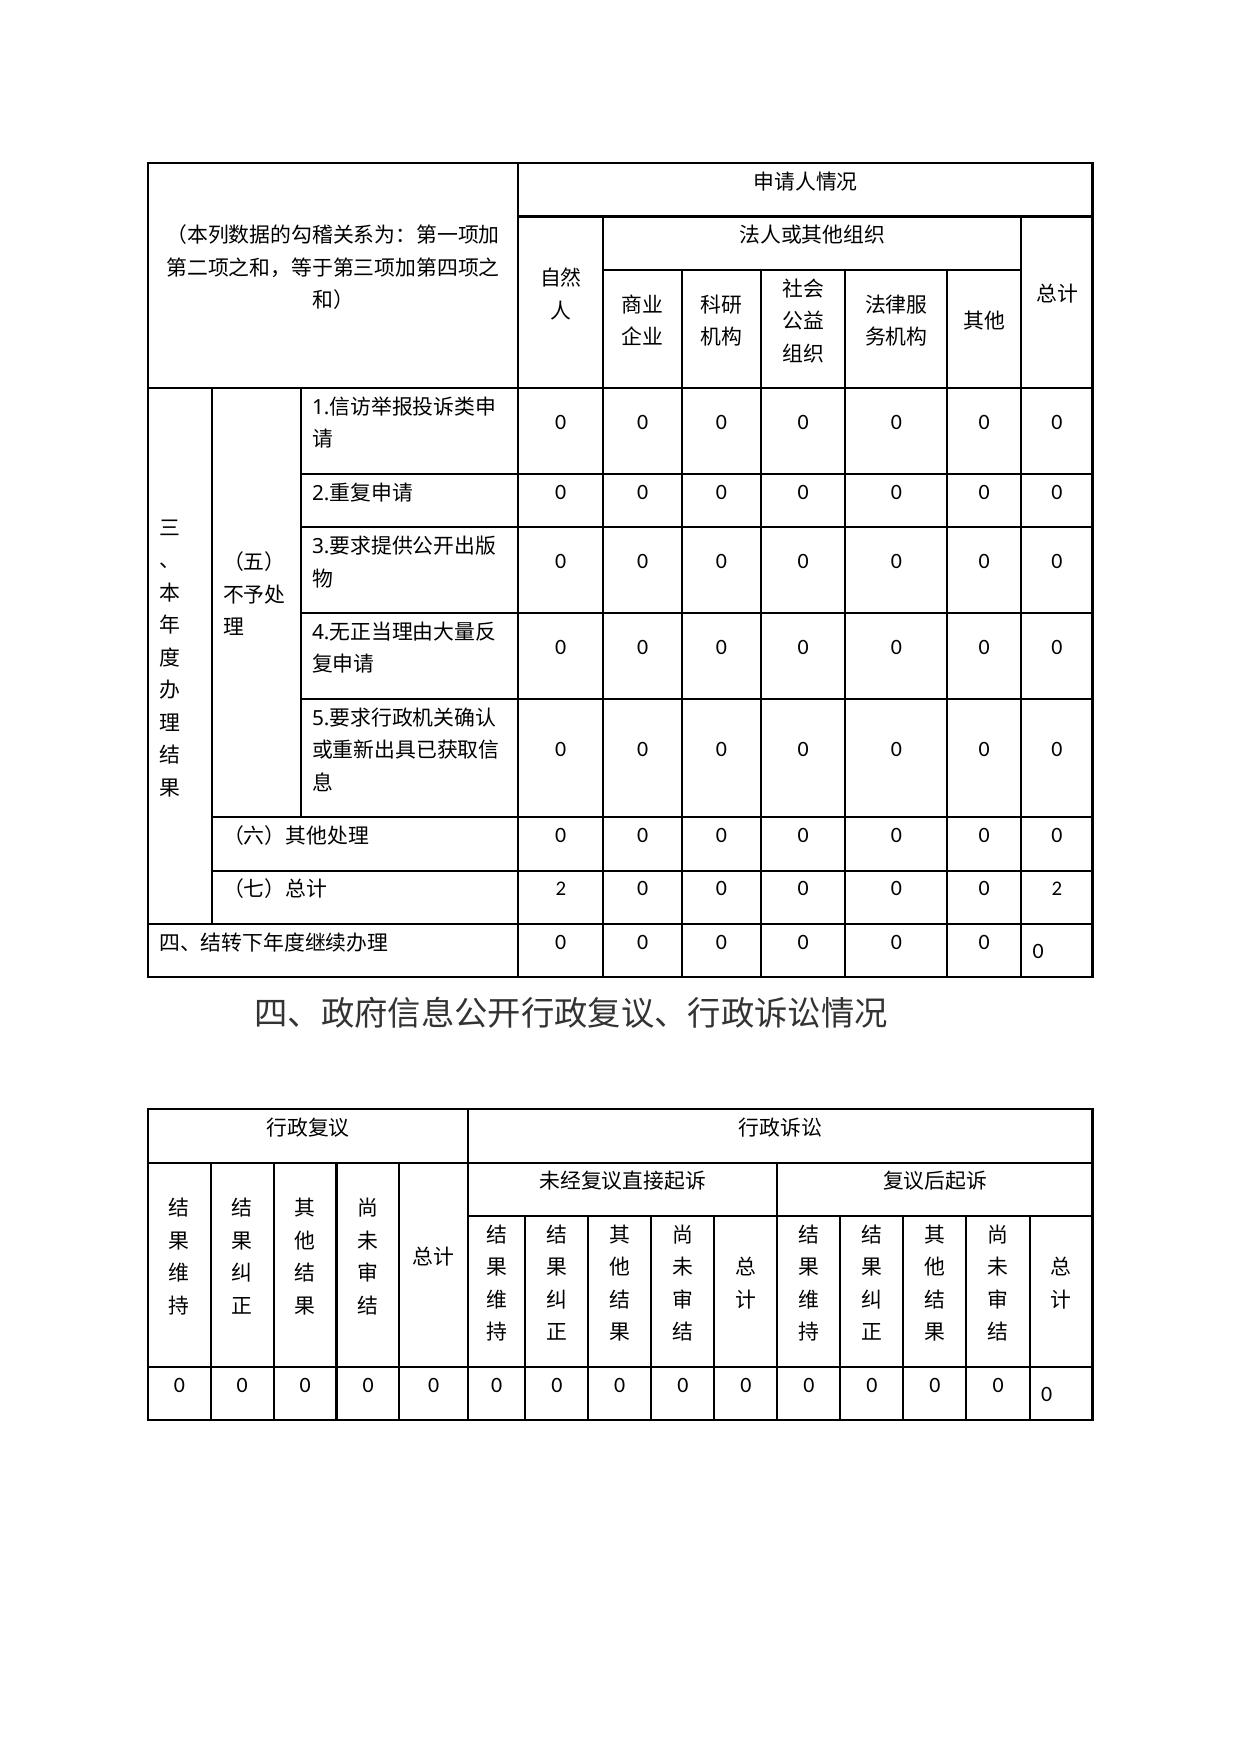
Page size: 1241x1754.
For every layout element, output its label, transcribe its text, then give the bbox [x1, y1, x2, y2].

table_cell 0 [846, 528, 946, 612]
table_cell 0 [275, 1368, 335, 1419]
table_cell 0 [604, 872, 681, 923]
table_cell 0 [149, 1368, 210, 1419]
table_cell 其他结果 [904, 1217, 965, 1366]
table_cell 0 [762, 614, 844, 698]
table_cell 未经复议直接起诉 [469, 1164, 776, 1215]
table_cell 0 [604, 475, 681, 526]
table_cell 法人或其他组织 [604, 218, 1020, 269]
table_cell 0 [526, 1368, 587, 1419]
table_cell 0 [904, 1368, 965, 1419]
table_cell 1.信访举报投诉类申请 [302, 389, 517, 473]
table_cell 总计 [1022, 218, 1091, 387]
table_cell 0 [948, 614, 1020, 698]
table_cell 0 [683, 614, 760, 698]
text 四、政府信息公开行政复议、行政诉讼情况 [187, 978, 1053, 1043]
table_cell 0 [948, 475, 1020, 526]
table_cell 0 [1022, 389, 1091, 473]
table_cell 商业企业 [604, 271, 681, 387]
table_cell 0 [1022, 528, 1091, 612]
table_cell 0 [519, 925, 602, 976]
table_cell 0 [683, 475, 760, 526]
table_cell 其他 [948, 271, 1020, 387]
table_header 行政诉讼 [469, 1110, 1091, 1162]
table_cell 结果纠正 [212, 1164, 273, 1366]
table_cell 0 [400, 1368, 467, 1419]
table_cell 0 [1022, 475, 1091, 526]
table_cell 科研机构 [683, 271, 760, 387]
table_cell 3.要求提供公开出版物 [302, 528, 517, 612]
table_cell 结果维持 [149, 1164, 210, 1366]
table_cell 尚未审结 [338, 1164, 398, 1366]
table_cell 复议后起诉 [778, 1164, 1091, 1215]
table_cell 0 [683, 872, 760, 923]
table_cell 自然人 [519, 218, 602, 387]
table_cell 2 [1022, 872, 1091, 923]
table_header 申请人情况 [519, 164, 1091, 215]
table_cell 0 [604, 818, 681, 869]
table_cell 0 [948, 389, 1020, 473]
table_cell 0 [846, 818, 946, 869]
table_cell 0 [519, 389, 602, 473]
table_cell 法律服务机构 [846, 271, 946, 387]
table_header （本列数据的勾稽关系为：第一项加第二项之和，等于第三项加第四项之和） [149, 164, 517, 387]
table_cell 0 [762, 818, 844, 869]
table_cell 0 [846, 925, 946, 976]
table_cell 总计 [400, 1164, 467, 1366]
table_cell 0 [604, 700, 681, 816]
table_cell 0 [683, 700, 760, 816]
table_cell 0 [469, 1368, 524, 1419]
table_cell 0 [652, 1368, 713, 1419]
table_cell 0 [846, 475, 946, 526]
table_cell （六）其他处理 [213, 818, 517, 869]
table_cell 总计 [715, 1217, 776, 1366]
table_cell 0 [604, 925, 681, 976]
table_cell 0 [1022, 818, 1091, 869]
table_cell 0 [519, 700, 602, 816]
table_cell 0 [604, 389, 681, 473]
table_cell 社会公益组织 [762, 271, 844, 387]
table_cell 0 [683, 528, 760, 612]
table_cell 结果纠正 [526, 1217, 587, 1366]
table_cell 结果维持 [778, 1217, 839, 1366]
table_cell 其他结果 [275, 1164, 335, 1366]
table_cell 0 [967, 1368, 1029, 1419]
table_cell 0 [846, 389, 946, 473]
table_cell 三、本年度办理结果 [149, 389, 211, 923]
table_cell 0 [948, 528, 1020, 612]
table_cell 0 [604, 528, 681, 612]
table_cell 0 [212, 1368, 273, 1419]
table_cell 0 [762, 528, 844, 612]
table_cell 0 [519, 818, 602, 869]
table_cell 0 [1022, 700, 1091, 816]
table_cell 0 [948, 872, 1020, 923]
table_cell 0 [604, 614, 681, 698]
table_cell 0 [762, 925, 844, 976]
table_cell 0 [715, 1368, 776, 1419]
table_cell 0 [519, 528, 602, 612]
table_cell 0 [1031, 1368, 1091, 1419]
table_cell （五）不予处理 [213, 389, 300, 816]
table_cell 总计 [1031, 1217, 1091, 1366]
table_cell 0 [762, 475, 844, 526]
table_cell 0 [948, 818, 1020, 869]
table_cell 0 [846, 614, 946, 698]
table_cell 四、结转下年度继续办理 [149, 925, 517, 976]
table_cell 2 [519, 872, 602, 923]
table_cell 2.重复申请 [302, 475, 517, 526]
table_cell 0 [1022, 614, 1091, 698]
table_cell 0 [948, 700, 1020, 816]
table_cell 0 [589, 1368, 650, 1419]
table_cell 尚未审结 [967, 1217, 1029, 1366]
table_cell （七）总计 [213, 872, 517, 923]
table_cell 结果维持 [469, 1217, 524, 1366]
table_cell 0 [683, 925, 760, 976]
table_cell 其他结果 [589, 1217, 650, 1366]
table_cell 0 [762, 389, 844, 473]
table_cell 5.要求行政机关确认或重新出具已获取信息 [302, 700, 517, 816]
table_cell 0 [846, 872, 946, 923]
table_cell 0 [519, 614, 602, 698]
table_cell 结果纠正 [841, 1217, 902, 1366]
table_cell 0 [683, 389, 760, 473]
table_cell 0 [846, 700, 946, 816]
table_cell 4.无正当理由大量反复申请 [302, 614, 517, 698]
table_cell 0 [683, 818, 760, 869]
table_cell 0 [762, 872, 844, 923]
table_header 行政复议 [149, 1110, 467, 1162]
table_cell 尚未审结 [652, 1217, 713, 1366]
table_cell 0 [778, 1368, 839, 1419]
table_cell 0 [762, 700, 844, 816]
table_cell 0 [338, 1368, 398, 1419]
table_cell 0 [948, 925, 1020, 976]
table_cell 0 [1022, 925, 1091, 976]
table_cell 0 [519, 475, 602, 526]
table_cell 0 [841, 1368, 902, 1419]
